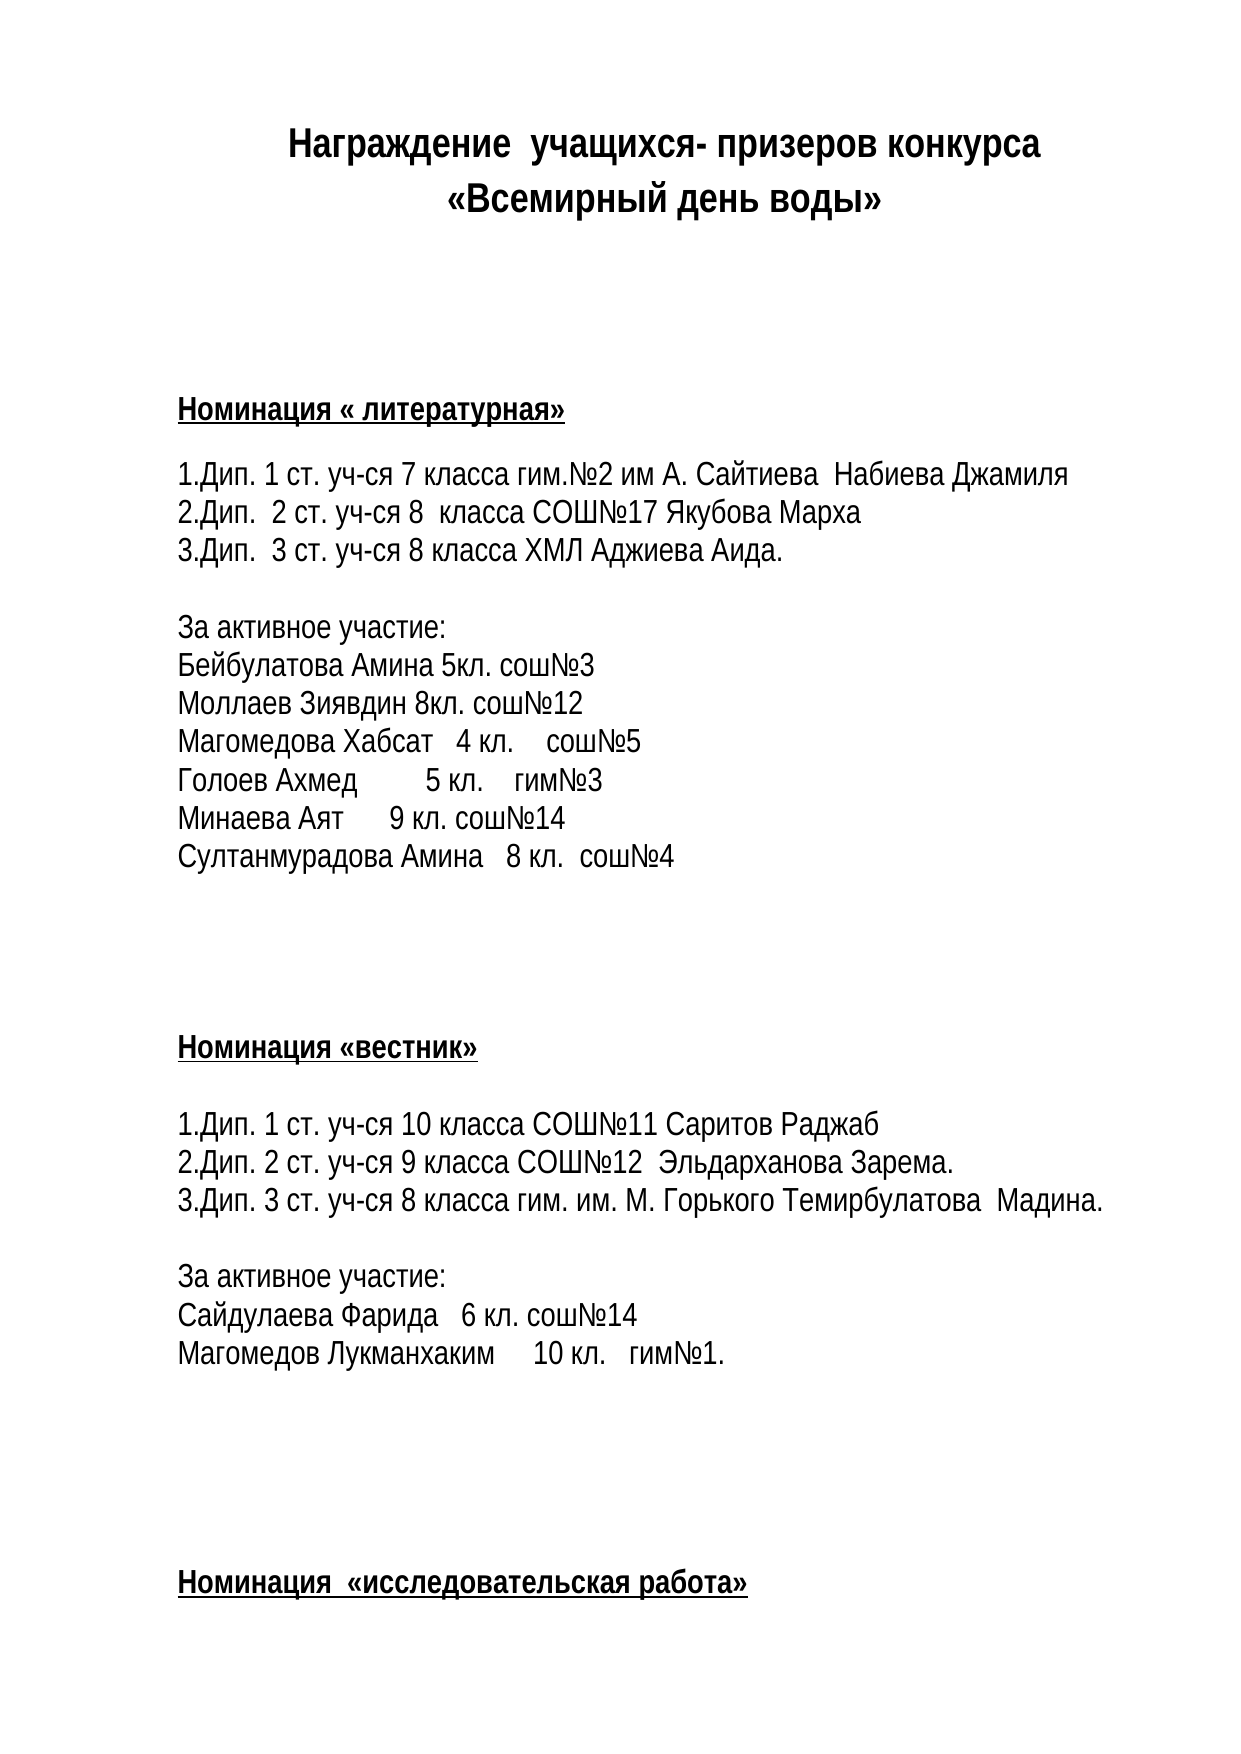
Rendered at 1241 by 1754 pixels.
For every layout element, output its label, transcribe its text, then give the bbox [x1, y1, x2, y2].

list 2.Дип. 2 ст. уч-ся 8 класса СОШ№17 Якубова Марха [177, 492, 1152, 530]
text Номинация « литературная» [177, 389, 1152, 427]
list За активное участие: [177, 607, 1152, 645]
text Моллаев Зиявдин 8кл. сош№12 [177, 683, 1152, 722]
list За активное участие: [177, 1257, 1152, 1295]
text Магомедова Хабсат 4 кл. сош№5 [177, 722, 1152, 760]
text Номинация «исследовательская работа» [177, 1563, 1152, 1601]
list 3.Дип. 3 ст. уч-ся 8 класса гим. им. М. Горького Темирбулатова Мадина. [177, 1180, 1152, 1218]
list 3.Дип. 3 ст. уч-ся 8 класса ХМЛ Аджиева Аида. [177, 530, 1152, 569]
list 1.Дип. 1 ст. уч-ся 10 класса СОШ№11 Саритов Раджаб [177, 1104, 1152, 1142]
text Минаева Аят 9 кл. сош№14 [177, 798, 1152, 836]
text Номинация «вестник» [177, 1027, 1152, 1066]
text Сайдулаева Фарида 6 кл. сош№14 [177, 1295, 1152, 1333]
list 2.Дип. 2 ст. уч-ся 9 класса СОШ№12 Эльдарханова Зарема. [177, 1142, 1152, 1180]
text Голоев Ахмед 5 кл. гим№3 [177, 760, 1152, 798]
text Магомедов Лукманхаким 10 кл. гим№1. [177, 1333, 1152, 1371]
text Награждение учащихся- призеров конкурса «Всемирный день воды» [177, 118, 1152, 221]
text Бейбулатова Амина 5кл. сош№3 [177, 645, 1152, 683]
text Султанмурадова Амина 8 кл. сош№4 [177, 836, 1152, 874]
list 1.Дип. 1 ст. уч-ся 7 класса гим.№2 им А. Сайтиева Набиева Джамиля [177, 454, 1152, 492]
